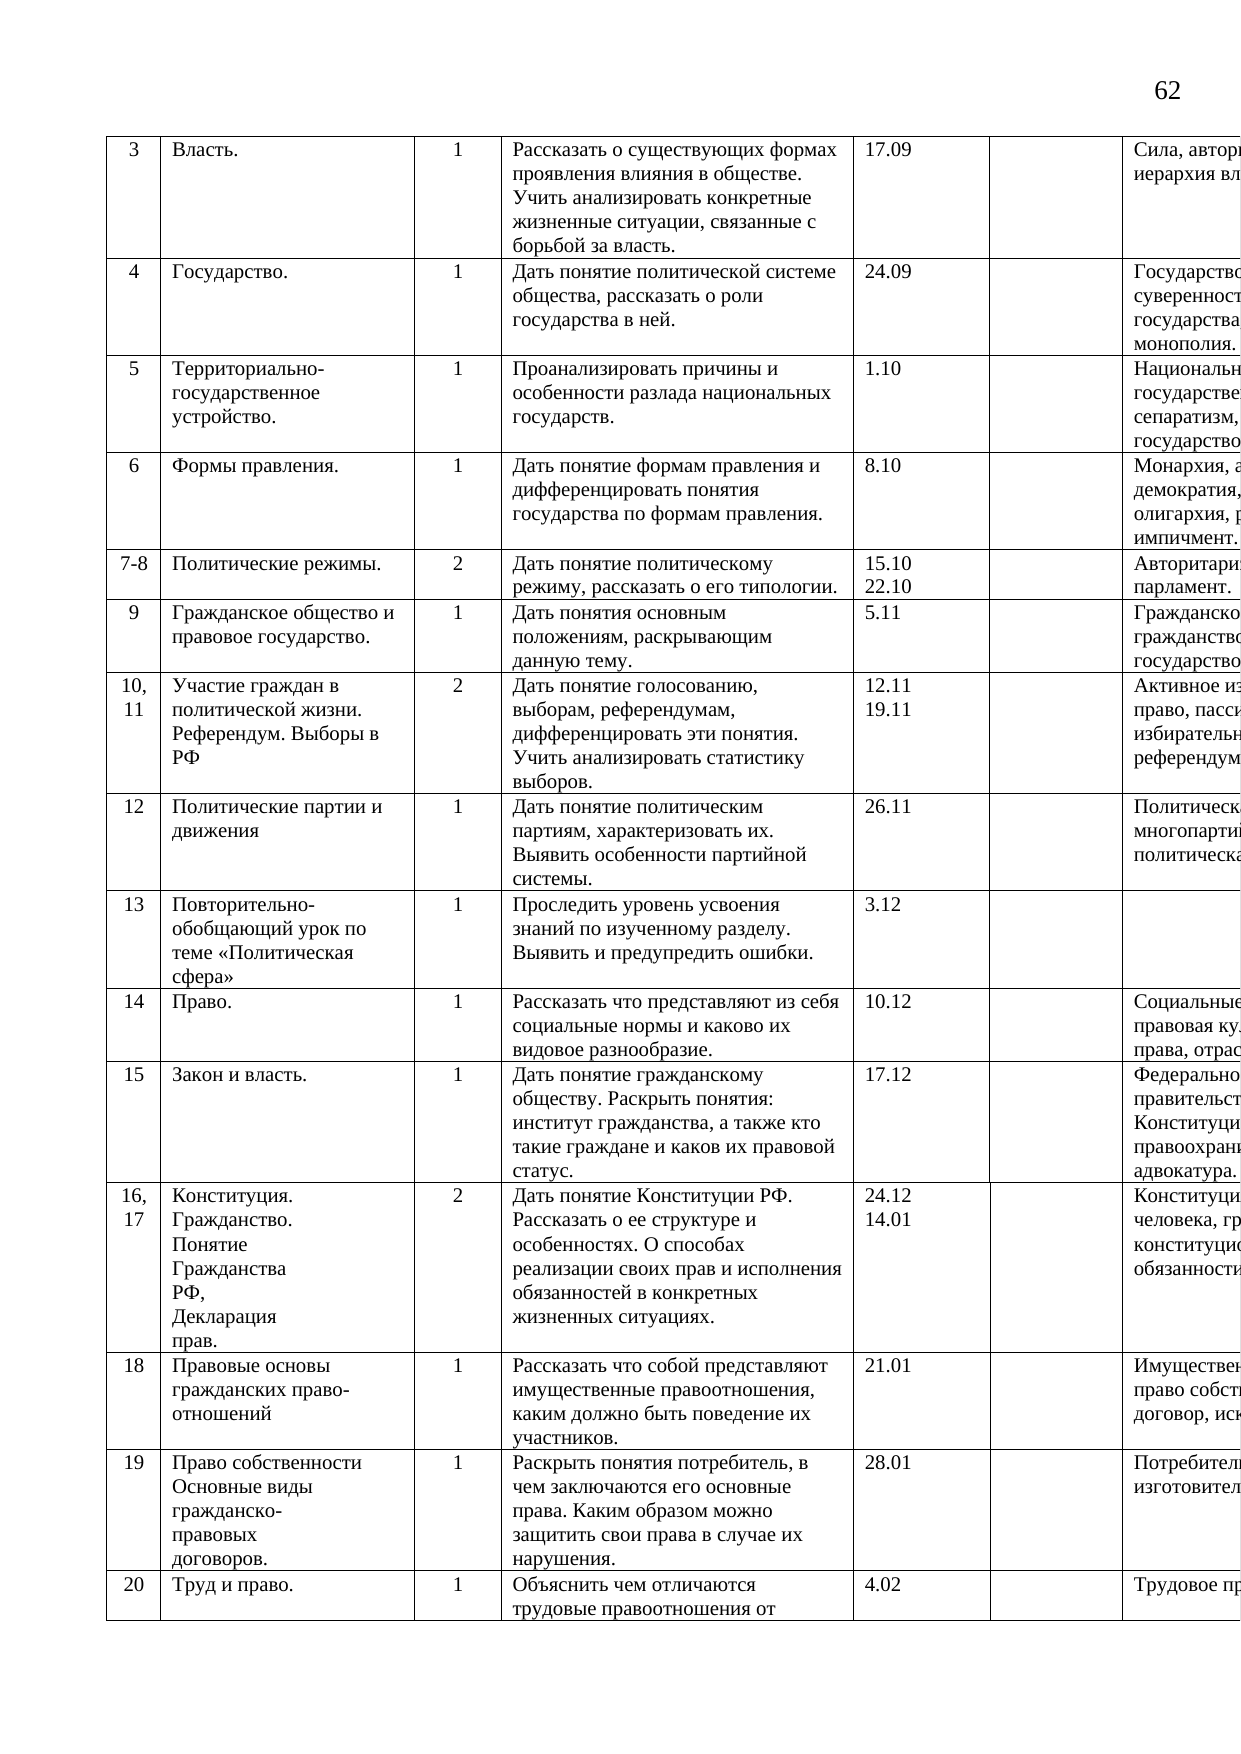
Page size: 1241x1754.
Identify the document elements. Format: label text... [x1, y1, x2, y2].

table_cell Рассказать что представляют из себя социальные нормы и каково их видовое разнообразие. [502, 989, 853, 1061]
table_cell 4.02 [854, 1571, 990, 1619]
table_cell 3.12 [854, 891, 989, 988]
table_cell 1 [415, 1062, 501, 1182]
table_cell Дать понятие формам правления и дифференцировать понятия государства по формам правления. [502, 453, 853, 549]
table_cell 10.12 [854, 989, 989, 1061]
table_cell Повторительно- обобщающий урок по теме «Политическая сфера» [161, 891, 414, 988]
table_cell Рассказать что собой представляют имущественные правоотношения, каким должно быть поведение их участников. [502, 1353, 853, 1449]
table_cell 17.12 [854, 1062, 989, 1182]
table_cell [1123, 1571, 1240, 1619]
table_cell 1 [415, 600, 501, 672]
table_cell 18 [107, 1353, 160, 1449]
table_cell Право собственности Основные виды гражданско- правовых договоров. [161, 1450, 414, 1570]
table_cell 28.01 [854, 1450, 990, 1570]
table_cell 15 [107, 1062, 160, 1182]
table_cell 1 [415, 1353, 501, 1449]
table_cell Монархия, аристократия, демократия, тирания, олигархия, республика, импичмент. [1123, 453, 1240, 549]
table_cell 8.10 [854, 453, 989, 549]
table_cell 14 [107, 989, 160, 1061]
table_cell 26.11 [854, 794, 989, 890]
table_cell 7-8 [107, 550, 160, 598]
table_cell 3 [107, 137, 160, 257]
table_cell Гражданское общество, гражданство, правовое государство. [1123, 600, 1240, 672]
table_cell [990, 891, 1122, 988]
table_cell 1 [415, 259, 501, 355]
table_cell [990, 550, 1122, 598]
table_cell [990, 259, 1122, 355]
table_cell 24.12 14.01 [854, 1183, 990, 1352]
table_cell 24.09 [854, 259, 989, 355]
table_cell 1.10 [854, 356, 989, 452]
table_cell [990, 137, 1122, 257]
table_cell 17.09 [854, 137, 989, 257]
table_cell 2 [415, 1183, 501, 1352]
table_cell Дать понятие политической системе общества, рассказать о роли государства в ней. [502, 259, 853, 355]
table_cell Имущественные отношения, право собственности, сделка, договор, иск. [1123, 1353, 1240, 1449]
table_cell Авторитаризм, тоталитаризм, парламент. [1123, 550, 1240, 598]
table_cell Участие граждан в политической жизни. Референдум. Выборы в РФ [161, 673, 414, 793]
table_cell [991, 1183, 1122, 1352]
table_cell 20 [107, 1571, 160, 1619]
table_cell Потребитель, исполнитель, изготовитель. [1123, 1450, 1240, 1570]
table_cell 21.01 [854, 1353, 990, 1449]
table_cell Социальные нормы, право, правовая культура, норма права, отрасль права. [1123, 989, 1240, 1061]
table_cell 1 [415, 137, 501, 257]
table_cell Труд и право. [161, 1571, 414, 1619]
table_cell 16, 17 [107, 1183, 160, 1352]
table_cell Конституция. Гражданство. Понятие Гражданства РФ, Декларация прав. [161, 1183, 414, 1352]
table_cell Проследить уровень усвоения знаний по изученному разделу. Выявить и предупредить ошибки. [502, 891, 853, 988]
table_cell Проанализировать причины и особенности разлада национальных государств. [502, 356, 853, 452]
table_cell [990, 989, 1122, 1061]
table_cell 2 [415, 673, 501, 793]
table_cell Дать понятие политическому режиму, рассказать о его типологии. [502, 550, 853, 598]
table_cell 4 [107, 259, 160, 355]
table_cell Дать понятия основным положениям, раскрывающим данную тему. [502, 600, 853, 672]
table_cell [990, 356, 1122, 452]
table_cell Политические партии и движения [161, 794, 414, 890]
table_cell 1 [415, 453, 501, 549]
table_cell Активное избирательное право, пассивное избирательное право, референдум. [1123, 673, 1240, 793]
table_cell [991, 1450, 1122, 1570]
table_cell 9 [107, 600, 160, 672]
table_cell [990, 1062, 1122, 1182]
table_cell [990, 673, 1122, 793]
table_cell [990, 600, 1122, 672]
table_cell Правовые основы гражданских право- отношений [161, 1353, 414, 1449]
table_cell Конституция, правовой статус человека, гражданство, конституционные обязанности. [1123, 1183, 1240, 1352]
table_cell 5.11 [854, 600, 989, 672]
table_cell 6 [107, 453, 160, 549]
table_cell 1 [415, 1450, 501, 1570]
table_cell Территориально-государственное устройство. [161, 356, 414, 452]
table_cell 1 [415, 356, 501, 452]
table_cell Формы правления. [161, 453, 414, 549]
table_cell Власть. [161, 137, 414, 257]
table_cell Дать понятие голосованию, выборам, референдумам, дифференцировать эти понятия. Учить анализировать статистику выборов. [502, 673, 853, 793]
table_cell Федеральное собрание, правительство, президент, Конституционный суд, правоохранительные органы, адвокатура. [1123, 1062, 1240, 1182]
table_cell 1 [415, 989, 501, 1061]
table_cell 10, 11 [107, 673, 160, 793]
table_cell Государство, суверенитет, суверенность, функции государства, государственная монополия. [1123, 259, 1240, 355]
table_cell [991, 1353, 1122, 1449]
table_cell Политическая партия, многопартийность, политическая программа. [1123, 794, 1240, 890]
table_cell Дать понятие политическим партиям, характеризовать их. Выявить особенности партийной системы. [502, 794, 853, 890]
table_cell Сила, авторитет, власть, иерархия власти. [1123, 137, 1240, 257]
table_cell 19 [107, 1450, 160, 1570]
table_cell Государство. [161, 259, 414, 355]
table_cell 1 [415, 1571, 501, 1619]
table_cell 1 [415, 891, 501, 988]
table_cell Гражданское общество и правовое государство. [161, 600, 414, 672]
table_cell [1123, 891, 1240, 988]
table_cell 1 [415, 794, 501, 890]
table_cell Раскрыть понятия потребитель, в чем заключаются его основные права. Каким образом можно защитить свои права в случае их нарушения. [502, 1450, 853, 1570]
table_cell 12 [107, 794, 160, 890]
table_cell [991, 1571, 1122, 1619]
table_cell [502, 1571, 853, 1619]
table_cell 13 [107, 891, 160, 988]
table_cell [990, 794, 1122, 890]
table_cell 2 [415, 550, 501, 598]
table_cell 12.11 19.11 [854, 673, 989, 793]
table_cell Закон и власть. [161, 1062, 414, 1182]
table_cell Право. [161, 989, 414, 1061]
table_cell 15.10 22.10 [854, 550, 989, 598]
table_cell Дать понятие гражданскому обществу. Раскрыть понятия: институт гражданства, а также кто такие граждане и каков их правовой статус. [502, 1062, 853, 1182]
table_cell [990, 453, 1122, 549]
table_cell 5 [107, 356, 160, 452]
table_cell Рассказать о существующих формах проявления влияния в обществе. Учить анализировать конкретные жизненные ситуации, связанные с борьбой за власть. [502, 137, 853, 257]
table_cell Дать понятие Конституции РФ. Рассказать о ее структуре и особенностях. О способах реализации своих прав и исполнения обязанностей в конкретных жизненных ситуациях. [502, 1183, 853, 1352]
table_cell Политические режимы. [161, 550, 414, 598]
table_cell Национально-государственное устройство, сепаратизм, централизованное государство, империя. [1123, 356, 1240, 452]
